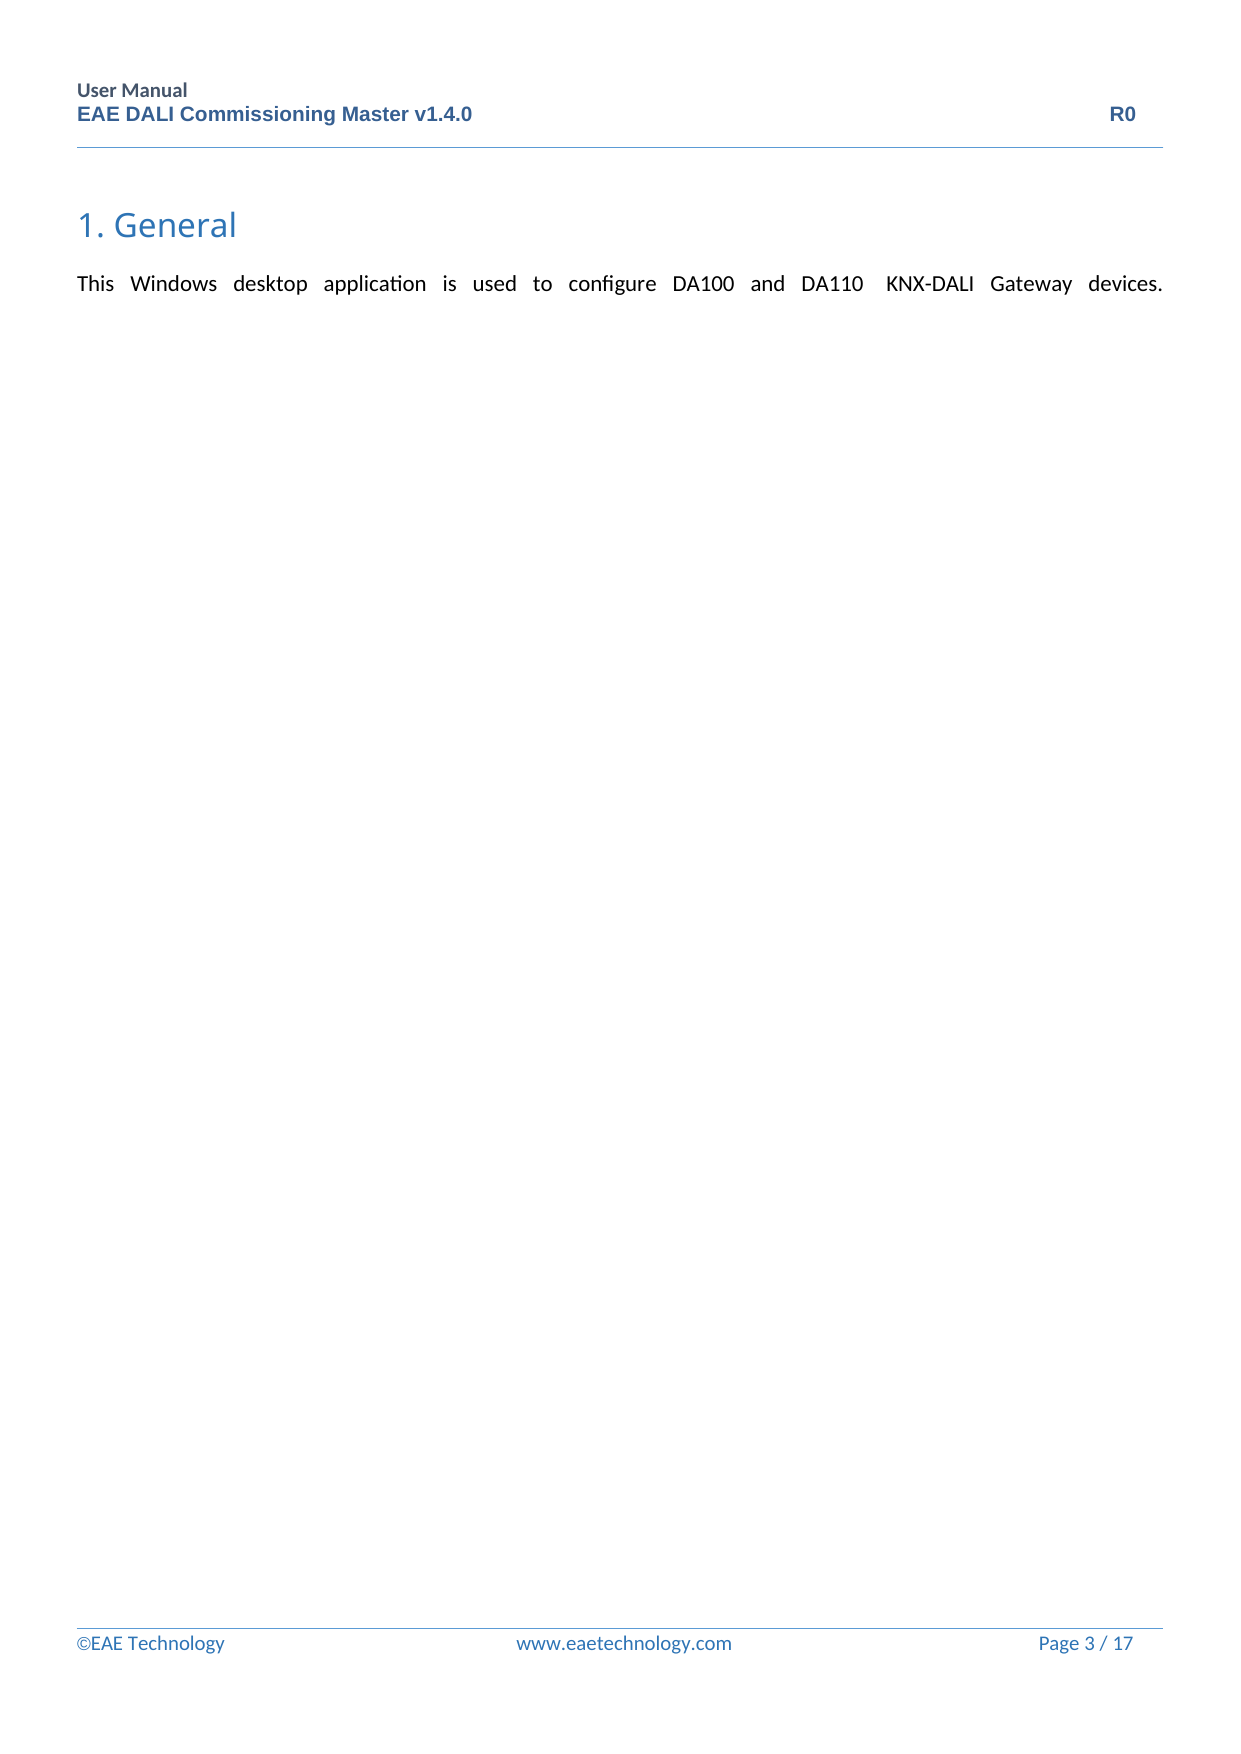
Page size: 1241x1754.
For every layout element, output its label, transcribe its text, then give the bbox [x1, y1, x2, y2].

text This Windows desktop application is used to configure DA100 and DA110 KNX-DALI Gateway devices. [77, 269, 1163, 328]
subtitle 1. General [77, 201, 1163, 247]
